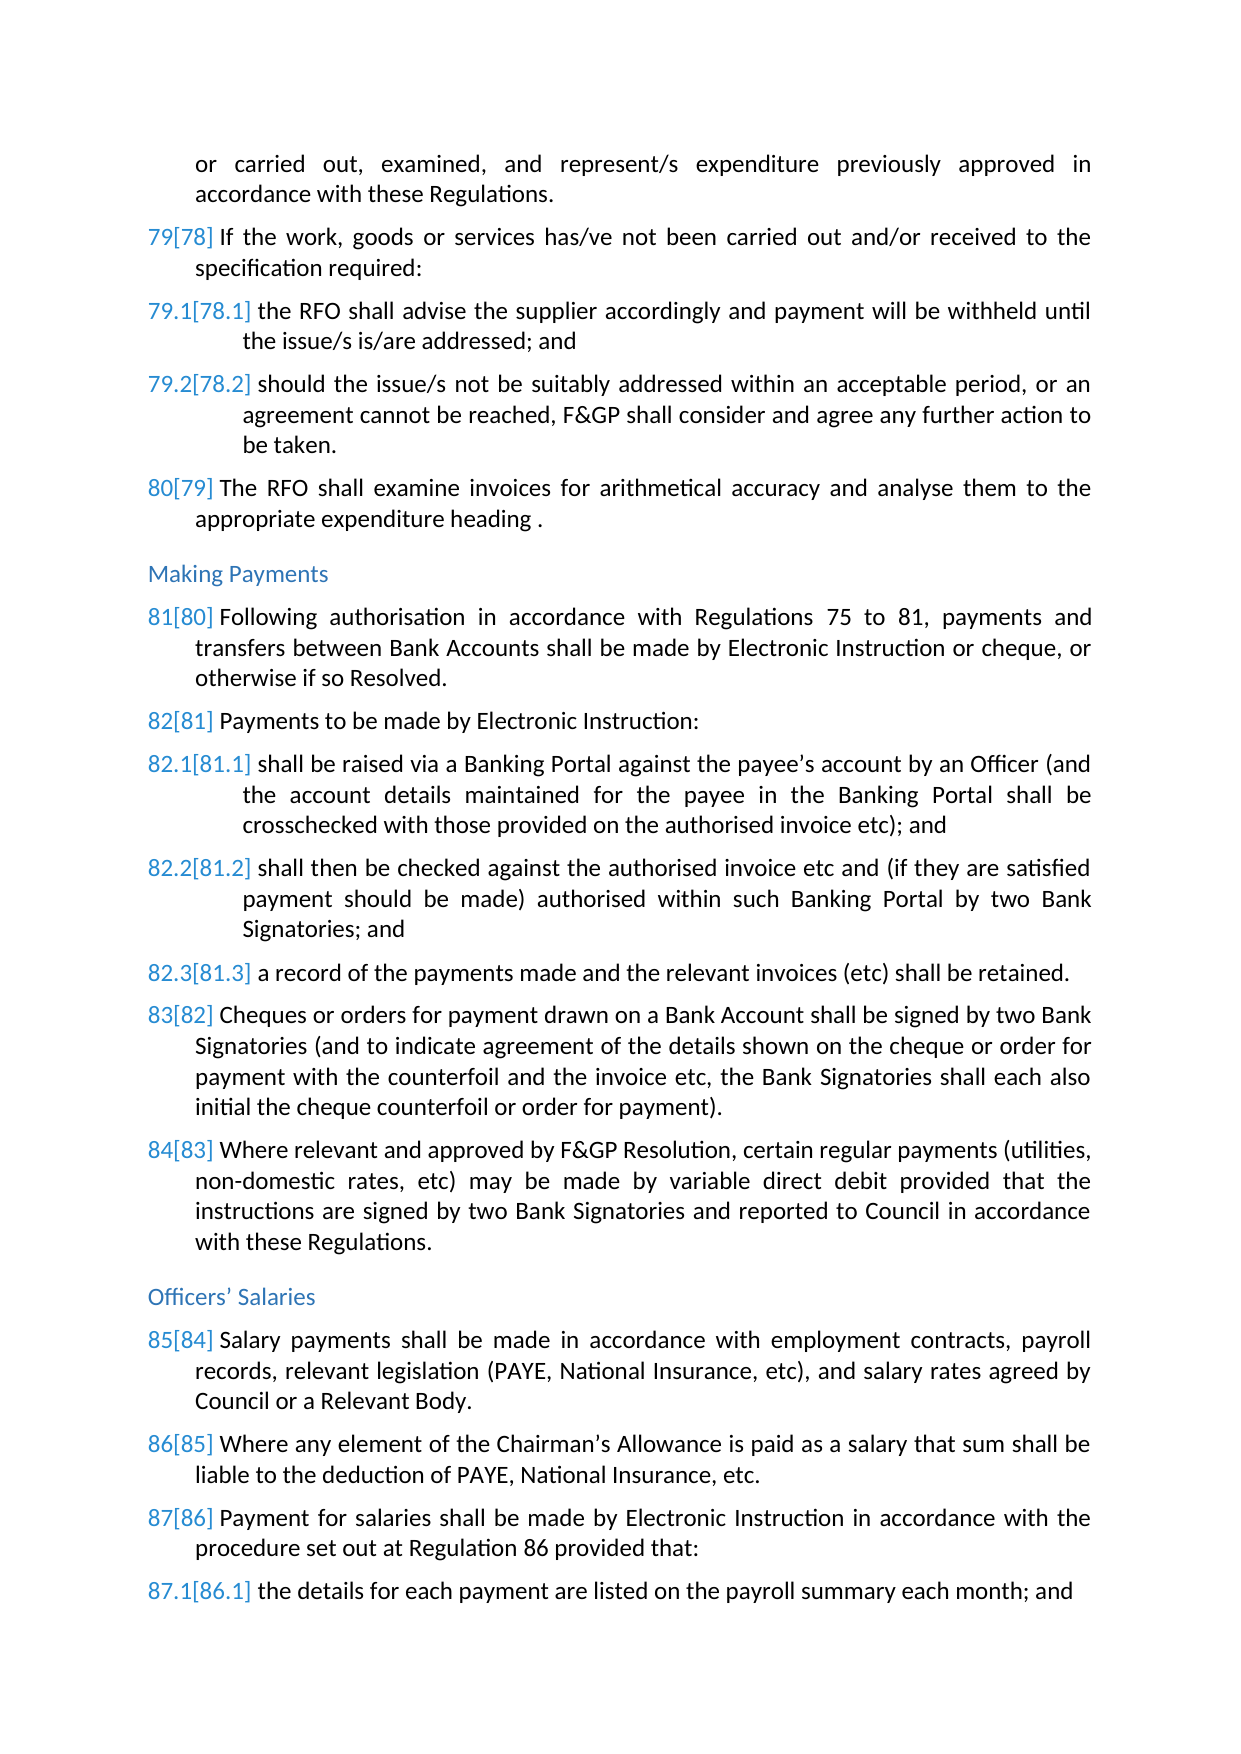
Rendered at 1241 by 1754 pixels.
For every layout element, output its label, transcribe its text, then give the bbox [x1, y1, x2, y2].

text Following authorisation in accordance with Regulations to , payments and transfers between Bank Accounts shall be made by Electronic Instruction or cheque, or otherwise if so Resolved. [148, 601, 1092, 693]
text shall then be checked against the authorised invoice etc and (if they are satisfied payment should be made) authorised within such Banking Portal by two Bank Signatories; and [148, 853, 1092, 944]
text Payment for salaries shall be made by Electronic Instruction in accordance with the procedure set out at Regulation provided that: [148, 1502, 1092, 1563]
text the details for each payment are listed on the payroll summary each month; and [148, 1576, 1092, 1606]
text If the work, goods or services has/ve not been carried out and/or received to the specification required: [148, 221, 1092, 282]
text The RFO shall examine invoices for arithmetical accuracy and analyse them to the appropriate expenditure heading . [148, 472, 1092, 533]
text Payments to be made by Electronic Instruction: [148, 706, 1092, 736]
text the RFO shall advise the supplier accordingly and payment will be withheld until the issue/s is/are addressed; and [148, 295, 1092, 356]
text a record of the payments made and the relevant invoices (etc) shall be retained. [148, 957, 1092, 987]
text Officers’ Salaries [148, 1281, 1092, 1312]
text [148, 148, 1092, 209]
text Making Payments [148, 558, 1092, 589]
text Where relevant and approved by F&GP Resolution, certain regular payments (utilities, non-domestic rates, etc) may be made by variable direct debit provided that the instructions are signed by two Bank Signatories and reported to Council in accordance with these Regulations. [148, 1134, 1092, 1256]
text shall be raised via a Banking Portal against the payee’s account by an Officer (and the account details maintained for the payee in the Banking Portal shall be crosschecked with those provided on the authorised invoice etc); and [148, 748, 1092, 840]
text should the issue/s not be suitably addressed within an acceptable period, or an agreement cannot be reached, F&GP shall consider and agree any further action to be taken. [148, 368, 1092, 460]
text Cheques or orders for payment drawn on a Bank Account shall be signed by two Bank Signatories (and to indicate agreement of the details shown on the cheque or order for payment with the counterfoil and the invoice etc, the Bank Signatories shall each also initial the cheque counterfoil or order for payment). [148, 1000, 1092, 1122]
text Salary payments shall be made in accordance with employment contracts, payroll records, relevant legislation (PAYE, National Insurance, etc), and salary rates agreed by Council or a Relevant Body. [148, 1324, 1092, 1416]
text Where any element of the Chairman’s Allowance is paid as a salary that sum shall be liable to the deduction of PAYE, National Insurance, etc. [148, 1428, 1092, 1489]
